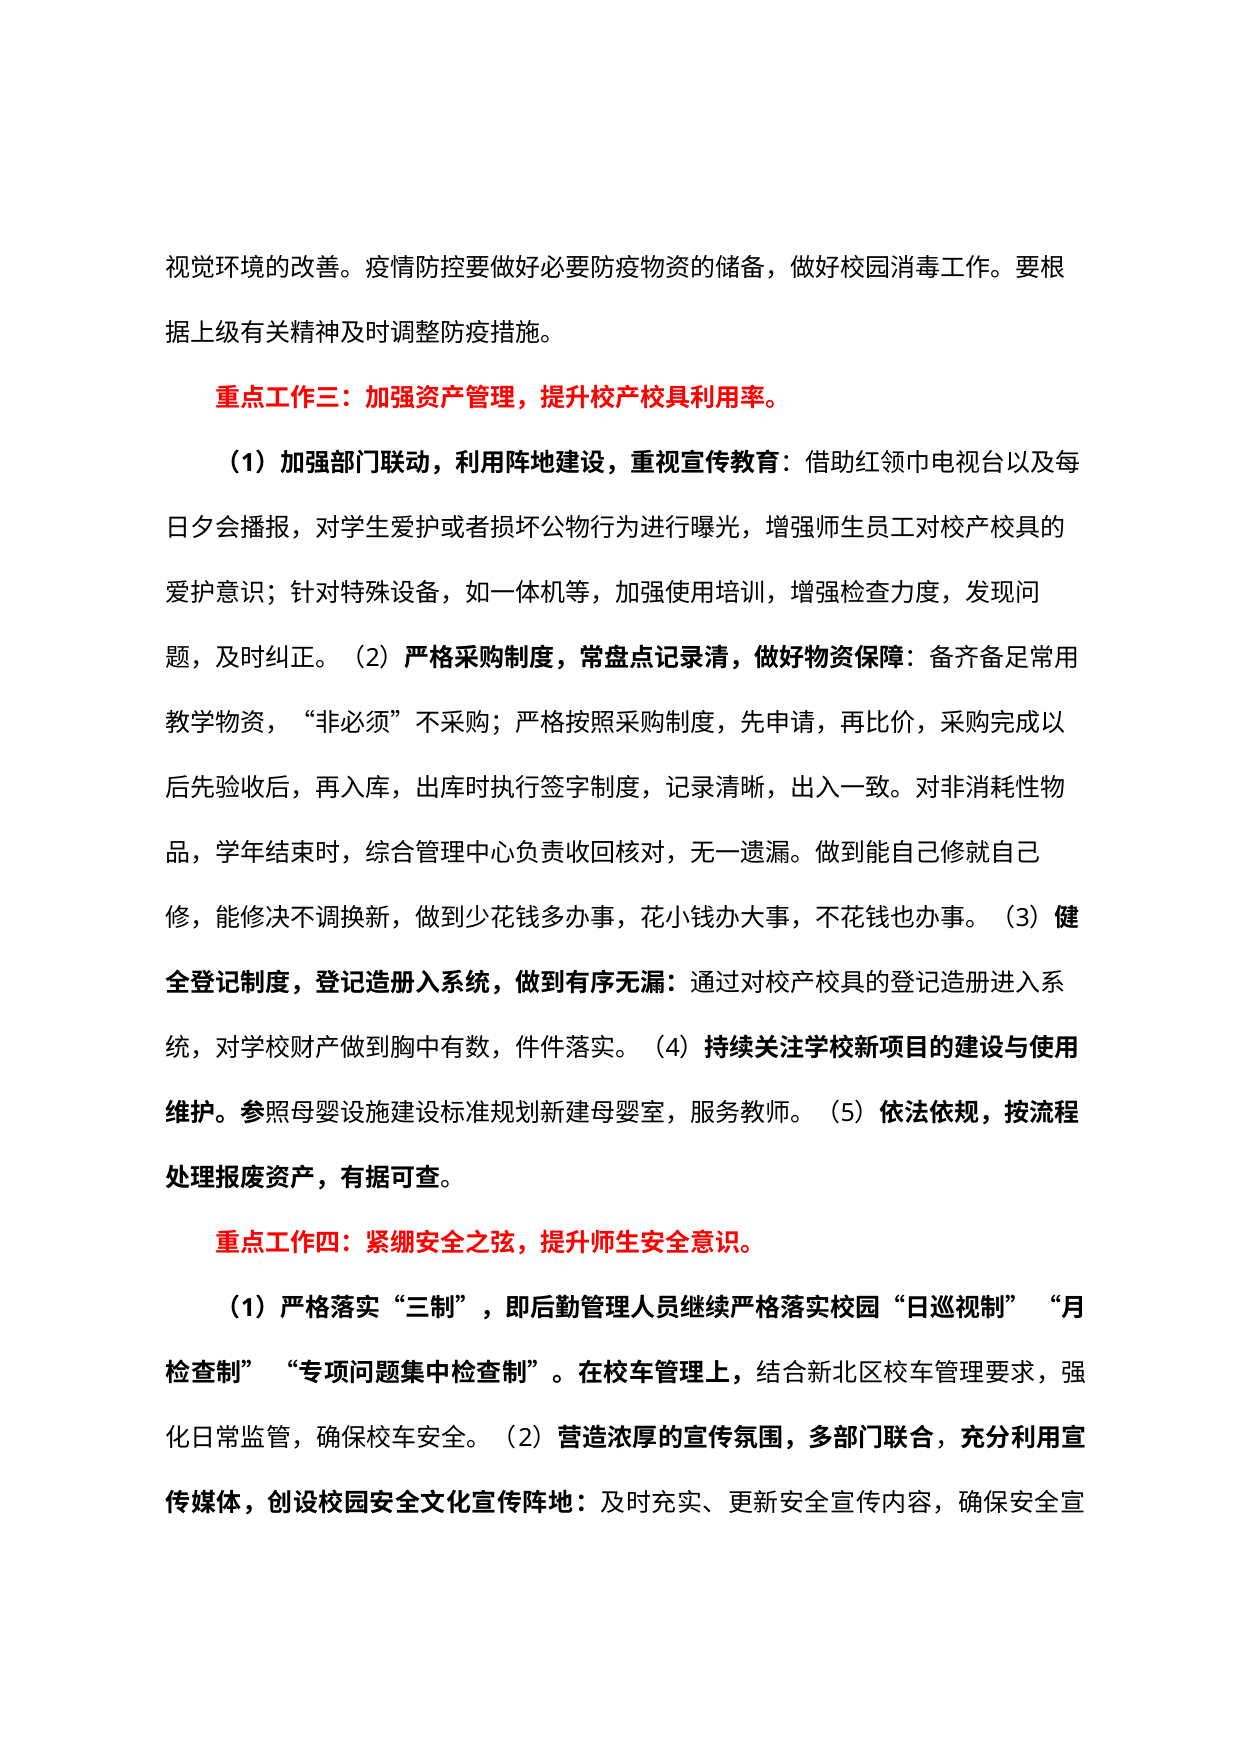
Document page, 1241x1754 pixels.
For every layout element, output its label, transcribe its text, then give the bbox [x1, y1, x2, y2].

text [165, 1273, 1087, 1533]
list 重点工作三：加强资产管理，提升校产校具利用率。 [165, 363, 1087, 428]
text （1）加强部门联动，利用阵地建设，重视宣传教育：借助红领巾电视台以及每日夕会播报，对学生爱护或者损坏公物行为进行曝光，增强师生员工对校产校具的爱护意识；针对特殊设备，如一体机等，加强使用培训，增强检查力度，发现问题，及时纠正。（2）严格采购制度，常盘点记录清，做好物资保障：备齐备足常用教学物资，“非必须”不采购；严格按照采购制度，先申请，再比价，采购完成以后先验收后，再入库，出库时执行签字制度，记录清晰，出入一致。对非消耗性物品，学年结束时，综合管理中心负责收回核对，无一遗漏。做到能自己修就自己修，能修决不调换新，做到少花钱多办事，花小钱办大事，不花钱也办事。（3）健全登记制度，登记造册入系统，做到有序无漏：通过对校产校具的登记造册进入系统，对学校财产做到胸中有数，件件落实。（4）持续关注学校新项目的建设与使用维护。参照母婴设施建设标准规划新建母婴室，服务教师。（5）依法依规，按流程处理报废资产，有据可查。 [165, 428, 1087, 1208]
list 重点工作四：紧绷安全之弦，提升师生安全意识。 [165, 1208, 1087, 1273]
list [165, 233, 1087, 363]
